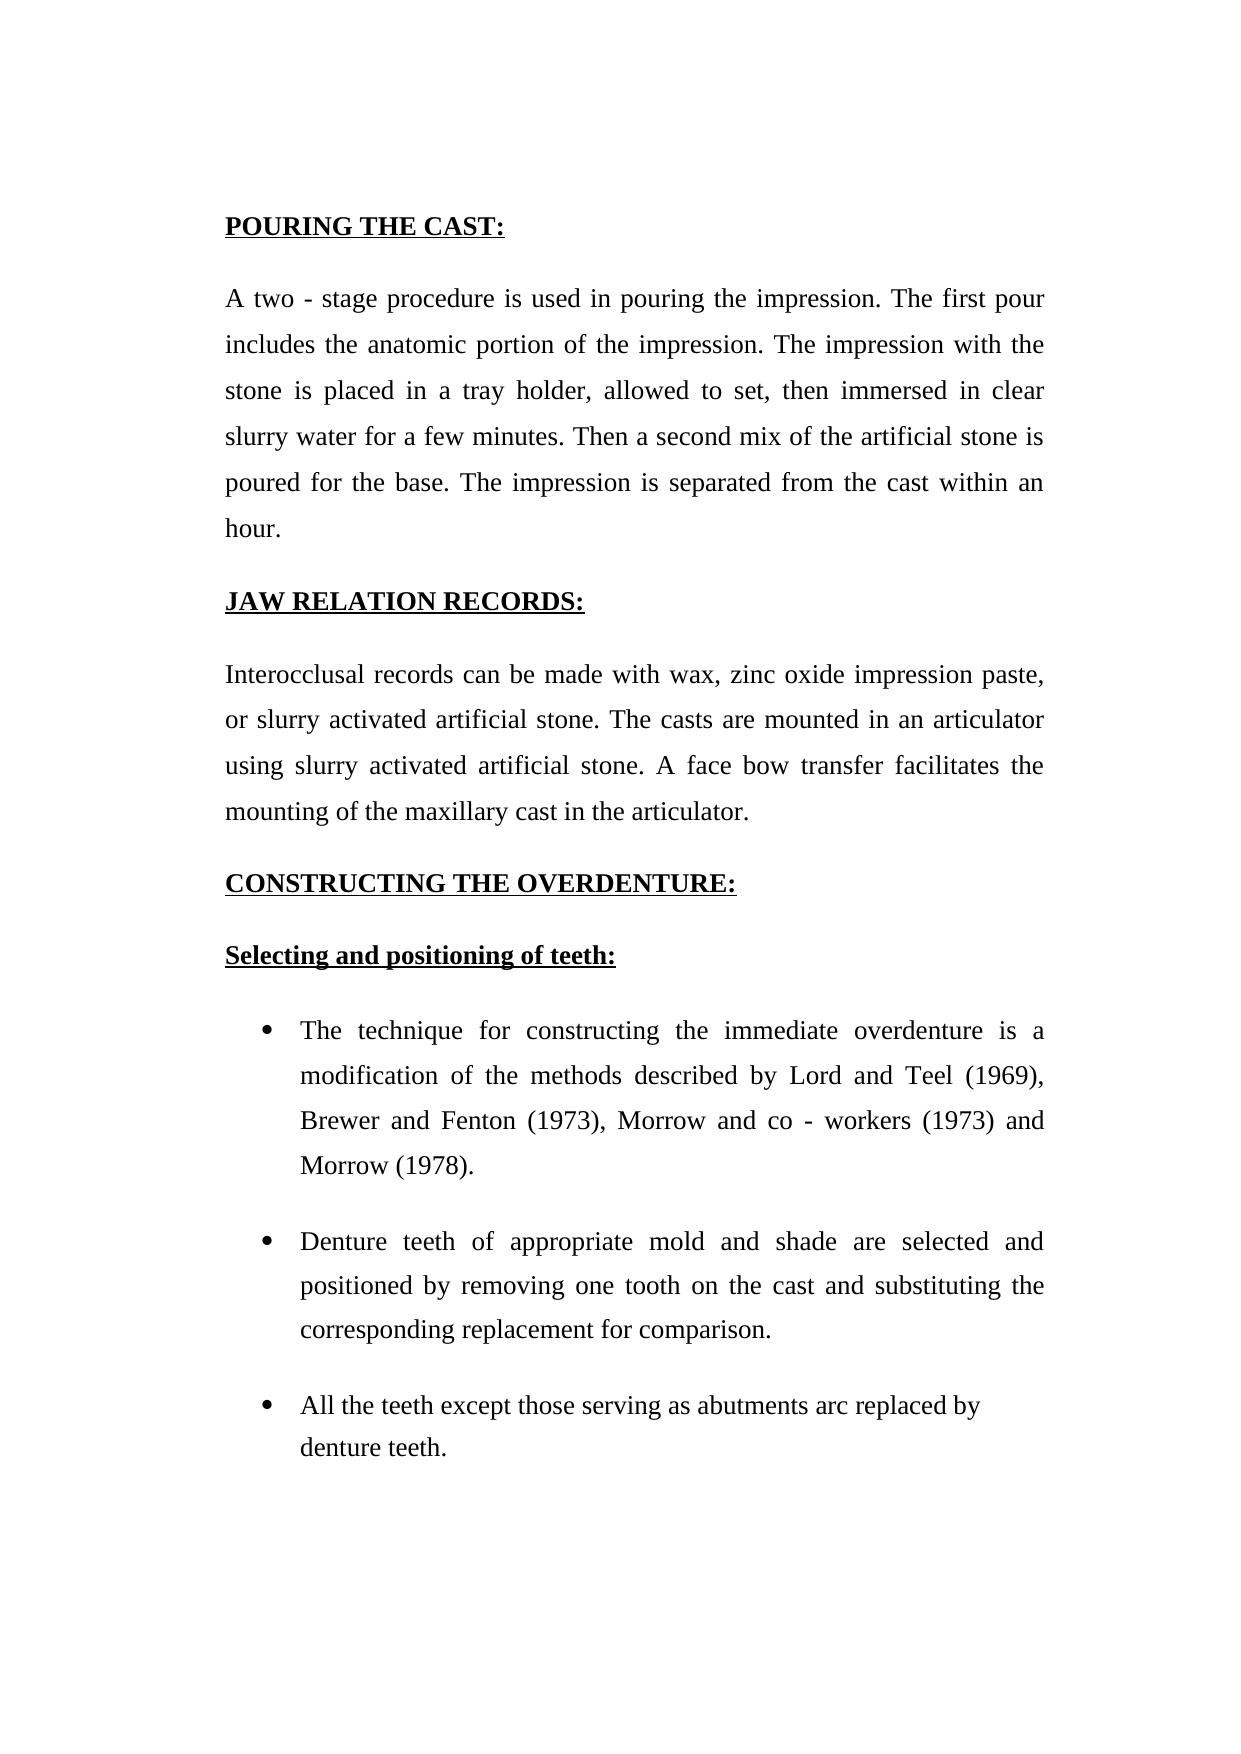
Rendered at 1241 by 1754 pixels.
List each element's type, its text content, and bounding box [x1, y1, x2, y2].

text Interocclusal records can be made with wax, zinc oxide impression paste, or slurry activated artificial stone. The casts are mounted in an articulator using slurry activated artificial stone. A face bow transfer facilitates the mounting of the maxillary cast in the articulator. [225, 658, 1046, 826]
text CONSTRUCTING THE OVERDENTURE: [225, 867, 1090, 899]
list The technique for constructing the immediate overdenture is a modification of the methods described by Lord and Teel (1969), Brewer and Fenton (1973), Morrow and co - workers (1973) and Morrow (1978). [262, 1014, 1046, 1180]
text JAW RELATION RECORDS: [225, 585, 1090, 616]
text Selecting and positioning of teeth: [225, 939, 1090, 970]
list Denture teeth of appropriate mold and shade are selected and positioned by removing one tooth on the cast and substituting the corresponding replacement for comparison. [262, 1224, 1046, 1345]
text POURING THE CAST: [225, 210, 1090, 241]
list All the teeth except those serving as abutments arc replaced by denture teeth. [262, 1389, 1046, 1463]
text A two - stage procedure is used in pouring the impression. The first pour includes the anatomic portion of the impression. The impression with the stone is placed in a tray holder, allowed to set, then immersed in clear slurry water for a few minutes. Then a second mix of the artificial stone is poured for the base. The impression is separated from the cast within an hour. [225, 282, 1046, 544]
